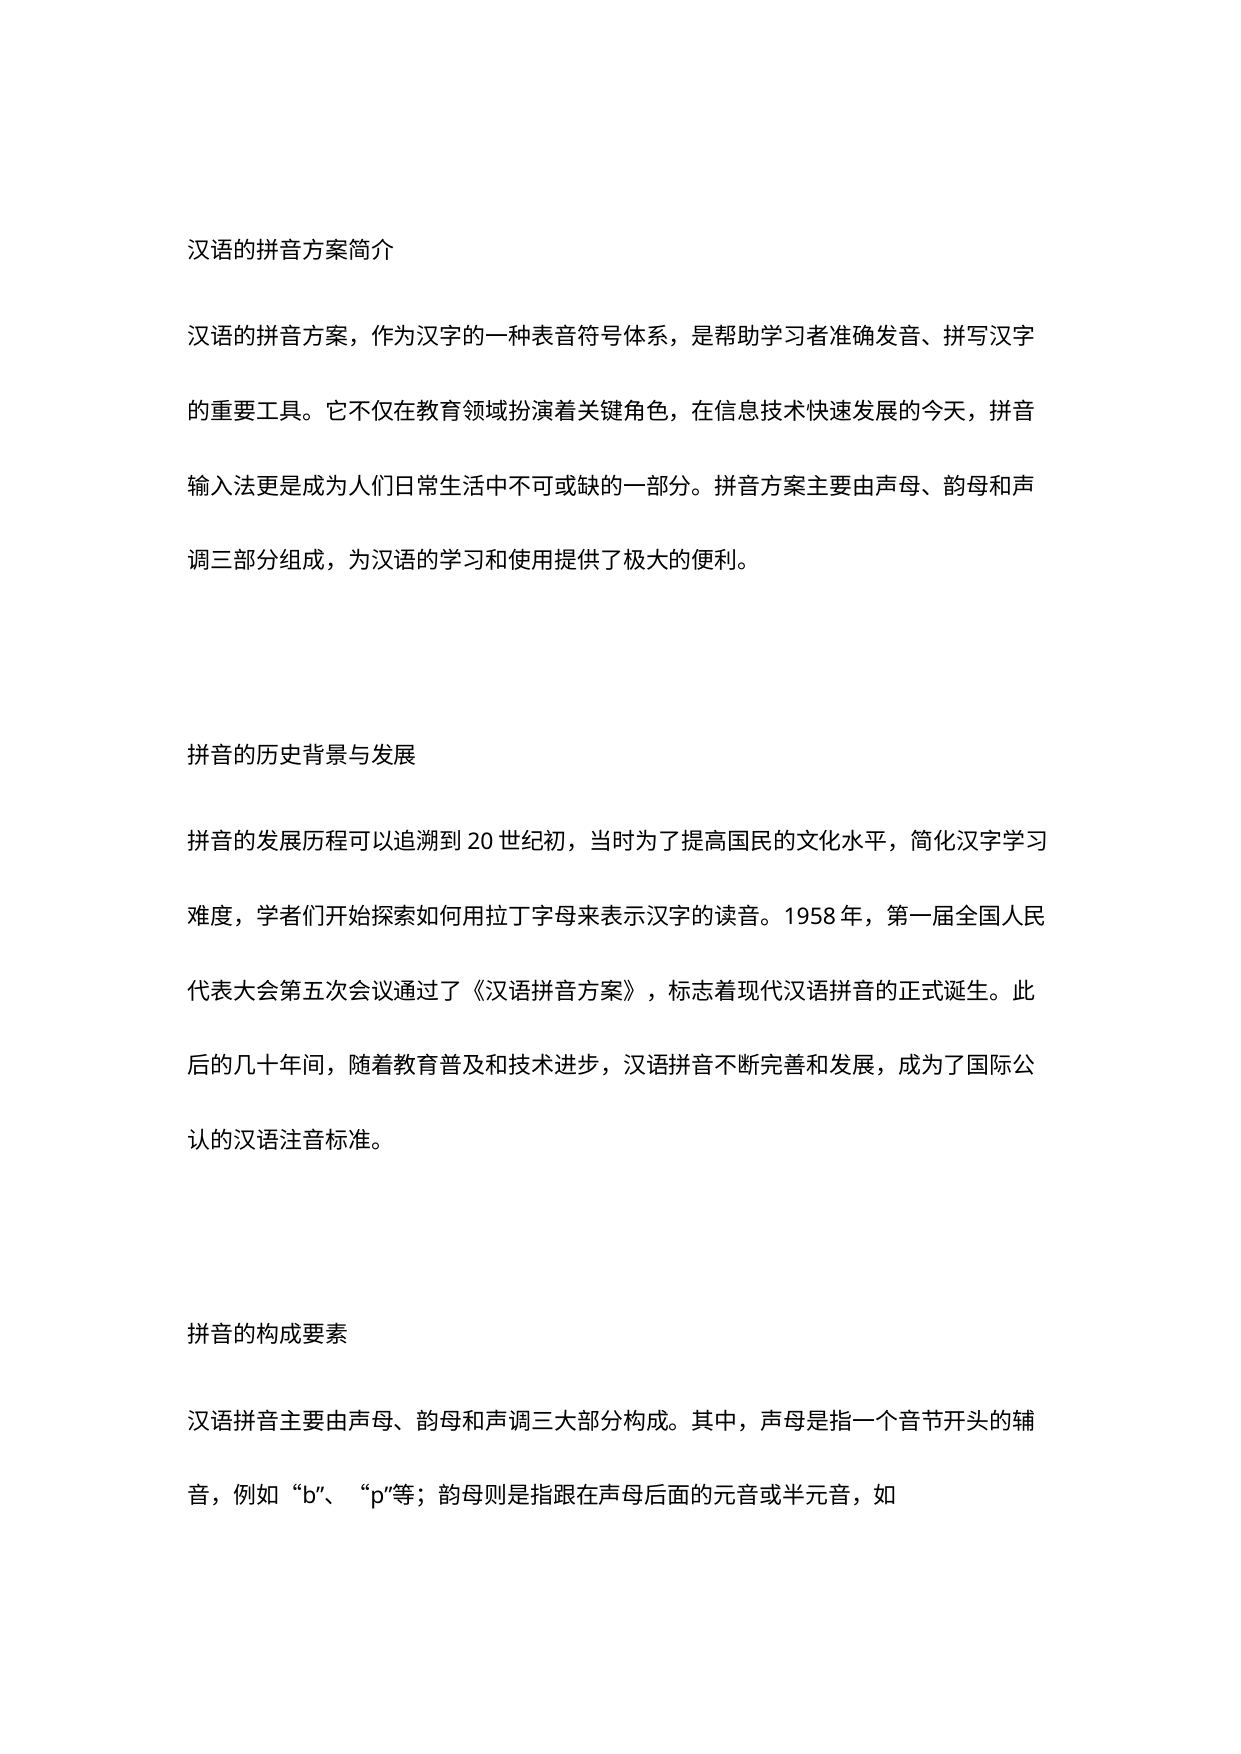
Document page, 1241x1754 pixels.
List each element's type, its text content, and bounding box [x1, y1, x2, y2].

text 拼音的发展历程可以追溯到20世纪初，当时为了提高国民的文化水平，简化汉字学习难度，学者们开始探索如何用拉丁字母来表示汉字的读音。1958年，第一届全国人民代表大会第五次会议通过了《汉语拼音方案》，标志着现代汉语拼音的正式诞生。此后的几十年间，随着教育普及和技术进步，汉语拼音不断完善和发展，成为了国际公认的汉语注音标准。 [187, 807, 1053, 1171]
text 拼音的历史背景与发展 [187, 721, 1053, 786]
text 汉语的拼音方案，作为汉字的一种表音符号体系，是帮助学习者准确发音、拼写汉字的重要工具。它不仅在教育领域扮演着关键角色，在信息技术快速发展的今天，拼音输入法更是成为人们日常生活中不可或缺的一部分。拼音方案主要由声母、韵母和声调三部分组成，为汉语的学习和使用提供了极大的便利。 [187, 302, 1053, 591]
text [187, 1387, 1053, 1527]
text 汉语的拼音方案简介 [187, 216, 1053, 281]
text 拼音的构成要素 [187, 1300, 1053, 1365]
